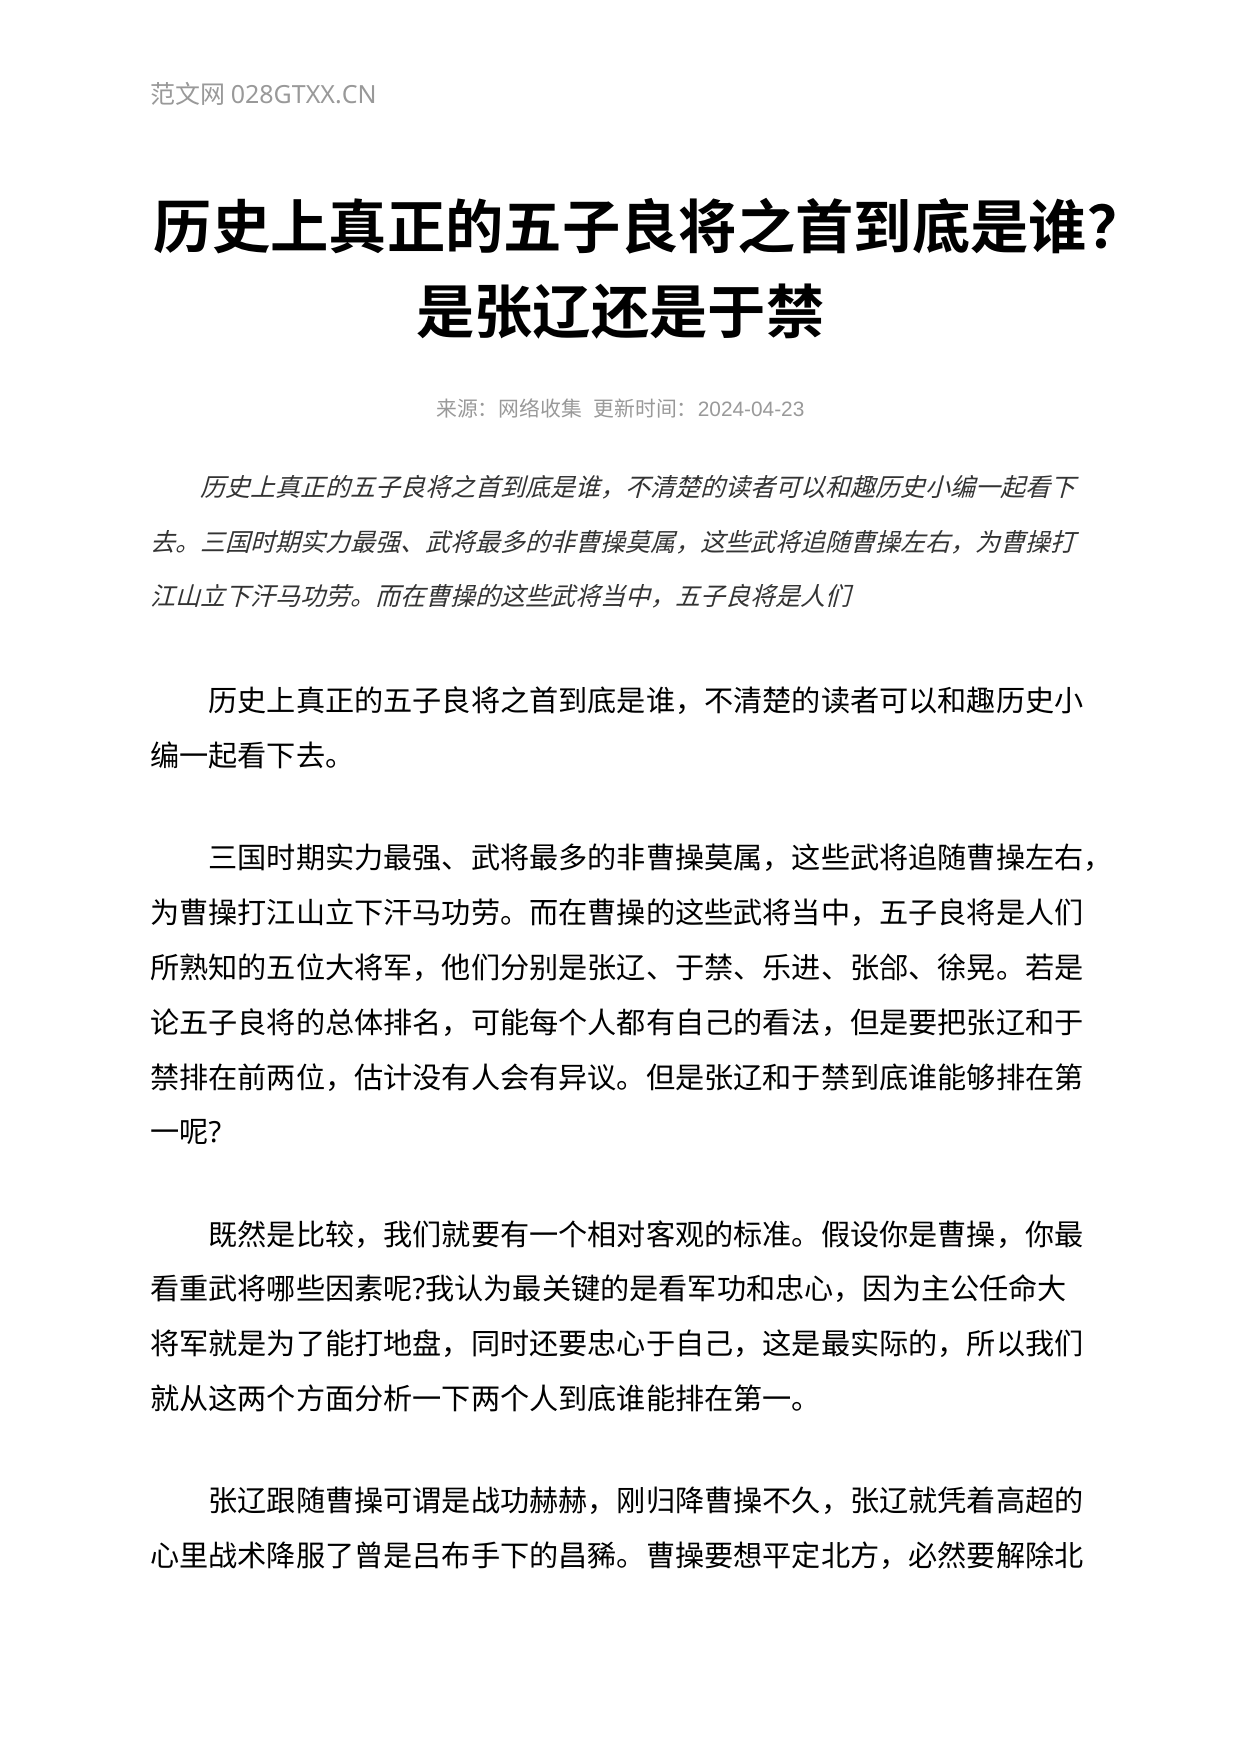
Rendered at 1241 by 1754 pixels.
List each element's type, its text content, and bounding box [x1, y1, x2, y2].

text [150, 1478, 1090, 1575]
text 历史上真正的五子良将之首到底是谁，不清楚的读者可以和趣历史小编一起看下去。三国时期实力最强、武将最多的非曹操莫属，这些武将追随曹操左右，为曹操打江山立下汗马功劳。而在曹操的这些武将当中，五子良将是人们 [150, 468, 1090, 613]
text 来源：网络收集 更新时间：2024-04-23 [150, 397, 1090, 421]
text 历史上真正的五子良将之首到底是谁，不清楚的读者可以和趣历史小编一起看下去。 [150, 678, 1090, 775]
text 三国时期实力最强、武将最多的非曹操莫属，这些武将追随曹操左右，为曹操打江山立下汗马功劳。而在曹操的这些武将当中，五子良将是人们所熟知的五位大将军，他们分别是张辽、于禁、乐进、张郃、徐晃。若是论五子良将的总体排名，可能每个人都有自己的看法，但是要把张辽和于禁排在前两位，估计没有人会有异议。但是张辽和于禁到底谁能够排在第一呢? [150, 834, 1090, 1151]
subtitle 历史上真正的五子良将之首到底是谁？是张辽还是于禁 [150, 181, 1090, 350]
text 既然是比较，我们就要有一个相对客观的标准。假设你是曹操，你最看重武将哪些因素呢?我认为最关键的是看军功和忠心，因为主公任命大将军就是为了能打地盘，同时还要忠心于自己，这是最实际的，所以我们就从这两个方面分析一下两个人到底谁能排在第一。 [150, 1211, 1090, 1418]
